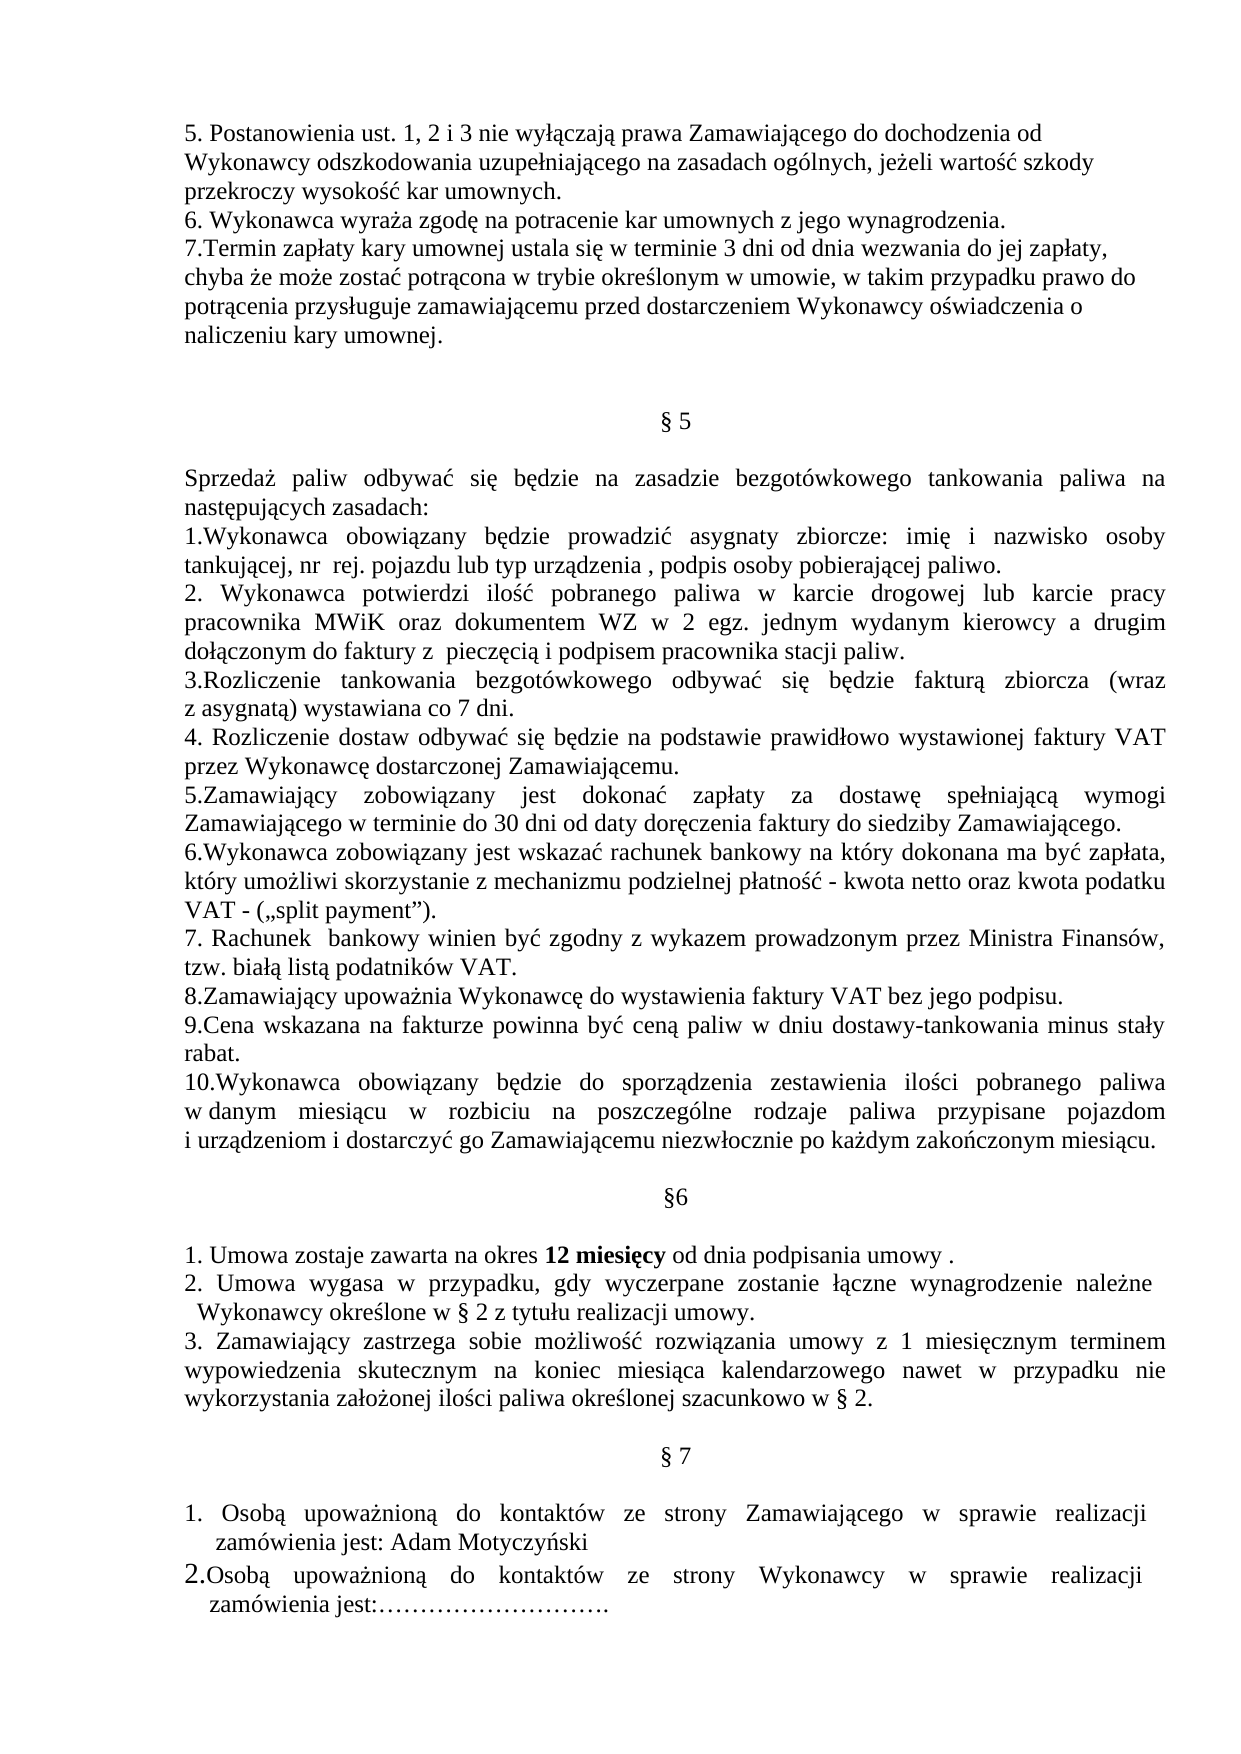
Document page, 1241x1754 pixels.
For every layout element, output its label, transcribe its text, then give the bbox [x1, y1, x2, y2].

text 4. Rozliczenie dostaw odbywać się będzie na podstawie prawidłowo wystawionej faktury VAT przez Wykonawcę dostarczonej Zamawiającemu. [184, 722, 1167, 780]
text Sprzedaż paliw odbywać się będzie na zasadzie bezgotówkowego tankowania paliwa na następujących zasadach: [184, 463, 1167, 521]
text 5. Postanowienia ust. 1, 2 i 3 nie wyłączają prawa Zamawiającego do dochodzenia od Wykonawcy odszkodowania uzupełniającego na zasadach ogólnych, jeżeli wartość szkody przekroczy wysokość kar umownych. [184, 118, 1167, 205]
text 7.Termin zapłaty kary umownej ustala się w terminie 3 dni od dnia wezwania do jej zapłaty, chyba że może zostać potrącona w trybie określonym w umowie, w takim przypadku prawo do potrącenia przysługuje zamawiającemu przed dostarczeniem Wykonawcy oświadczenia o naliczeniu kary umownej. [184, 233, 1167, 348]
text 7. Rachunek bankowy winien być zgodny z wykazem prowadzonym przez Ministra Finansów, tzw. białą listą podatników VAT. [184, 923, 1167, 981]
text 1.Wykonawca obowiązany będzie prowadzić asygnaty zbiorcze: imię i nazwisko osoby tankującej, nr rej. pojazdu lub typ urządzenia , podpis osoby pobierającej paliwo. [184, 521, 1167, 578]
text 3.Rozliczenie tankowania bezgotówkowego odbywać się będzie fakturą zbiorcza (wraz z asygnatą) wystawiana co 7 dni. [184, 665, 1167, 722]
text 9.Cena wskazana na fakturze powinna być ceną paliw w dniu dostawy-tankowania minus stały rabat. [184, 1010, 1167, 1067]
text § 5 [184, 406, 1167, 435]
subtitle 2.Osobą upoważnioną do kontaktów ze strony Wykonawcy w sprawie realizacji zamówienia jest:………………………. [184, 1556, 1167, 1618]
text 6. Wykonawca wyraża zgodę na potracenie kar umownych z jego wynagrodzenia. [184, 205, 1167, 233]
text 8.Zamawiający upoważnia Wykonawcę do wystawienia faktury VAT bez jego podpisu. [184, 981, 1167, 1010]
text 5.Zamawiający zobowiązany jest dokonać zapłaty za dostawę spełniającą wymogi Zamawiającego w terminie do 30 dni od daty doręczenia faktury do siedziby Zamawiającego. [184, 780, 1167, 837]
text 10.Wykonawca obowiązany będzie do sporządzenia zestawienia ilości pobranego paliwa w danym miesiącu w rozbiciu na poszczególne rodzaje paliwa przypisane pojazdom i urządzeniom i dostarczyć go Zamawiającemu niezwłocznie po każdym zakończonym miesiącu. [184, 1067, 1167, 1153]
text §6 [184, 1182, 1167, 1211]
subtitle 1. Umowa zostaje zawarta na okres 12 miesięcy od dnia podpisania umowy . [184, 1240, 1167, 1268]
text 2. Umowa wygasa w przypadku, gdy wyczerpane zostanie łączne wynagrodzenie należne Wykonawcy określone w § 2 z tytułu realizacji umowy. [184, 1268, 1167, 1326]
text § 7 [184, 1441, 1167, 1470]
text 3. Zamawiający zastrzega sobie możliwość rozwiązania umowy z 1 miesięcznym terminem wypowiedzenia skutecznym na koniec miesiąca kalendarzowego nawet w przypadku nie wykorzystania założonej ilości paliwa określonej szacunkowo w § 2. [184, 1326, 1167, 1412]
text 1. Osobą upoważnioną do kontaktów ze strony Zamawiającego w sprawie realizacji zamówienia jest: Adam Motyczyński [184, 1498, 1167, 1556]
text 2. Wykonawca potwierdzi ilość pobranego paliwa w karcie drogowej lub karcie pracy pracownika MWiK oraz dokumentem WZ w 2 egz. jednym wydanym kierowcy a drugim dołączonym do faktury z pieczęcią i podpisem pracownika stacji paliw. [184, 578, 1167, 665]
text 6.Wykonawca zobowiązany jest wskazać rachunek bankowy na który dokonana ma być zapłata, który umożliwi skorzystanie z mechanizmu podzielnej płatność - kwota netto oraz kwota podatku VAT - („split payment”). [184, 837, 1167, 923]
